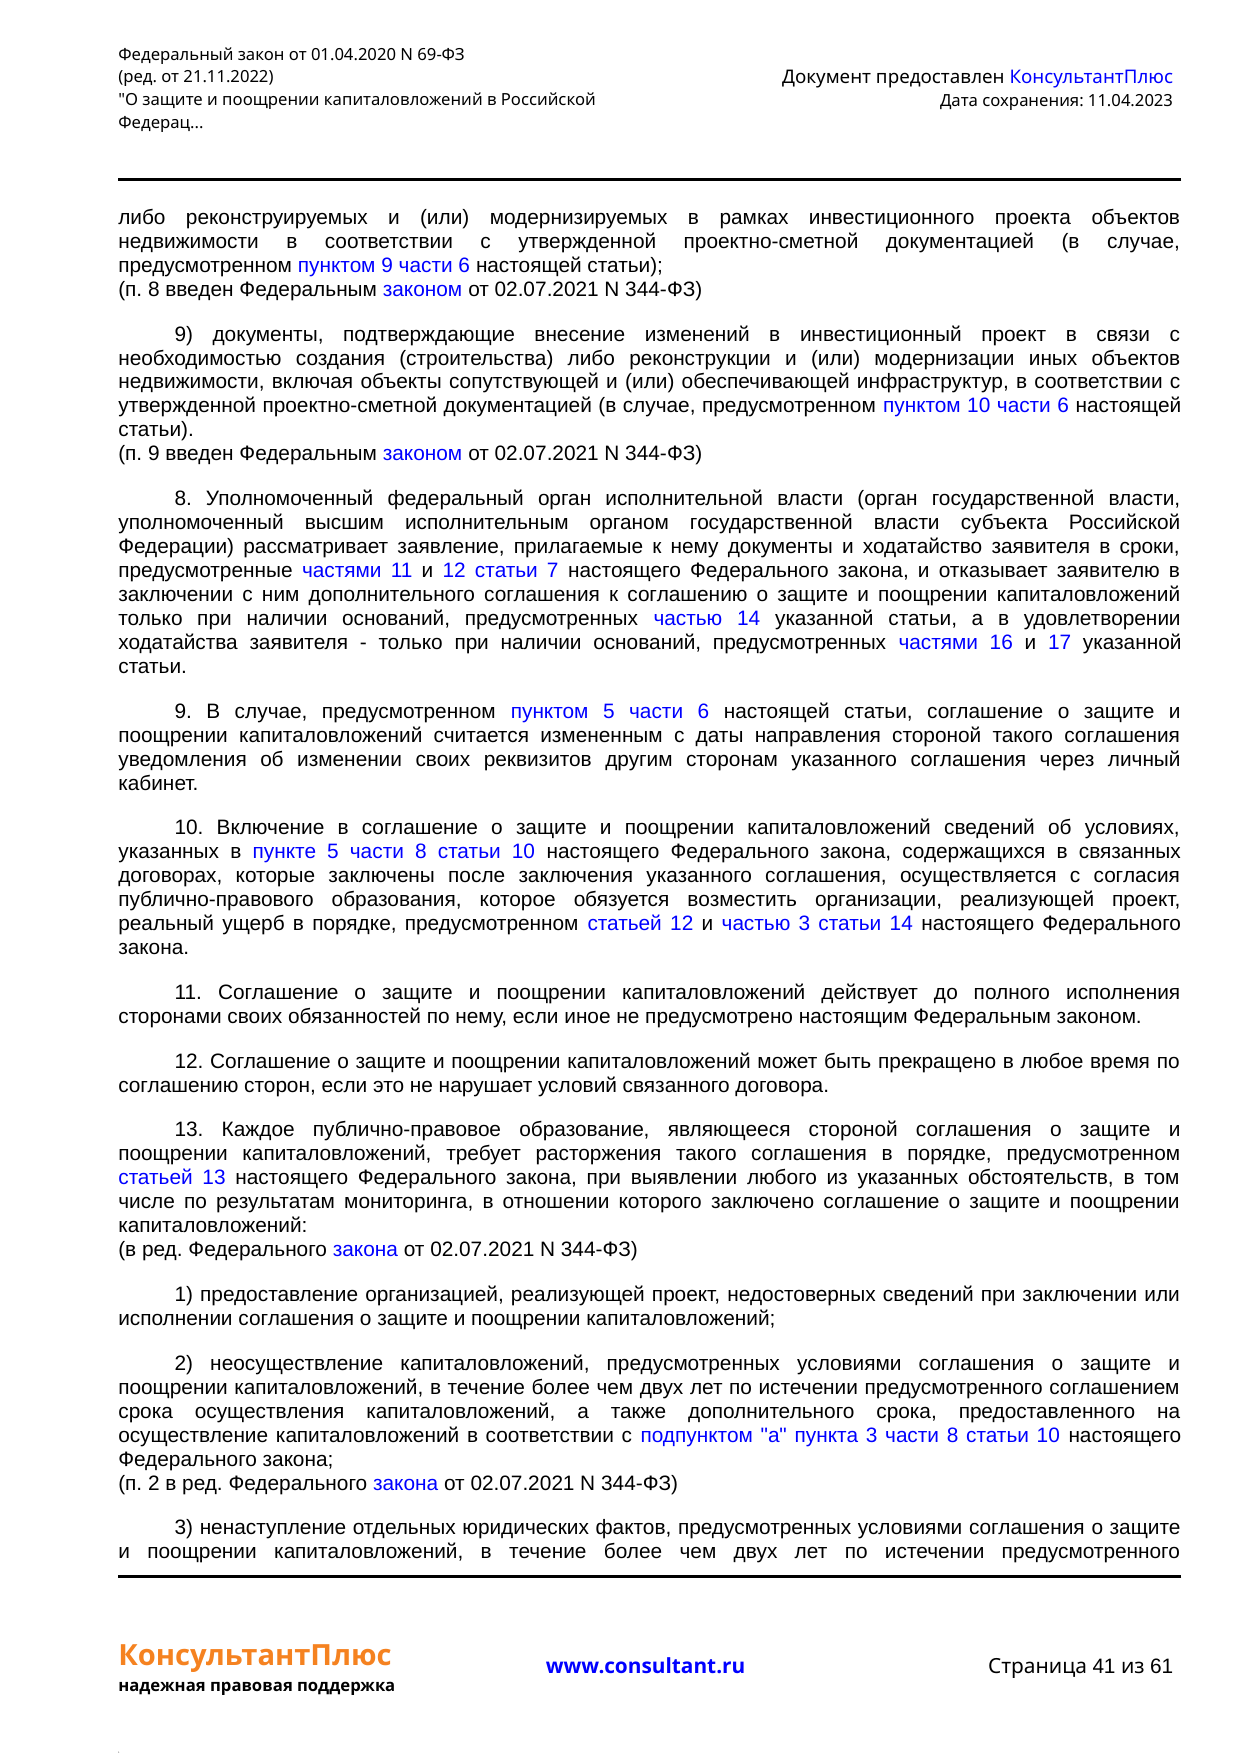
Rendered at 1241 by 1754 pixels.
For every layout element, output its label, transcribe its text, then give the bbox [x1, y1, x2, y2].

text (п. 2 в ред. Федерального закона от 02.07.2021 N 344-ФЗ) [118, 1470, 1181, 1494]
text 13. Каждое публично-правовое образование, являющееся стороной соглашения о защите и поощрении капиталовложений, требует расторжения такого соглашения в порядке, предусмотренном статьей 13 настоящего Федерального закона, при выявлении любого из указанных обстоятельств, в том числе по результатам мониторинга, в отношении которого заключено соглашение о защите и поощрении капиталовложений: [118, 1117, 1181, 1237]
text (п. 9 введен Федеральным законом от 02.07.2021 N 344-ФЗ) [118, 441, 1181, 465]
text 8. Уполномоченный федеральный орган исполнительной власти (орган государственной власти, уполномоченный высшим исполнительным органом государственной власти субъекта Российской Федерации) рассматривает заявление, прилагаемые к нему документы и ходатайство заявителя в сроки, предусмотренные частями 11 и 12 статьи 7 настоящего Федерального закона, и отказывает заявителю в заключении с ним дополнительного соглашения к соглашению о защите и поощрении капиталовложений только при наличии оснований, предусмотренных частью 14 указанной статьи, а в удовлетворении ходатайства заявителя - только при наличии оснований, предусмотренных частями 16 и 17 указанной статьи. [118, 486, 1181, 678]
text 2) неосуществление капиталовложений, предусмотренных условиями соглашения о защите и поощрении капиталовложений, в течение более чем двух лет по истечении предусмотренного соглашением срока осуществления капиталовложений, а также дополнительного срока, предоставленного на осуществление капиталовложений в соответствии с подпунктом "а" пункта 3 части 8 статьи 10 настоящего Федерального закона; [118, 1351, 1181, 1470]
text (в ред. Федерального закона от 02.07.2021 N 344-ФЗ) [118, 1237, 1181, 1261]
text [118, 205, 1181, 277]
text 9) документы, подтверждающие внесение изменений в инвестиционный проект в связи с необходимостью создания (строительства) либо реконструкции и (или) модернизации иных объектов недвижимости, включая объекты сопутствующей и (или) обеспечивающей инфраструктур, в соответствии с утвержденной проектно-сметной документацией (в случае, предусмотренном пунктом 10 части 6 настоящей статьи). [118, 321, 1181, 441]
text 11. Соглашение о защите и поощрении капиталовложений действует до полного исполнения сторонами своих обязанностей по нему, если иное не предусмотрено настоящим Федеральным законом. [118, 980, 1181, 1028]
text 9. В случае, предусмотренном пунктом 5 части 6 настоящей статьи, соглашение о защите и поощрении капиталовложений считается измененным с даты направления стороной такого соглашения уведомления об изменении своих реквизитов другим сторонам указанного соглашения через личный кабинет. [118, 698, 1181, 794]
text 12. Соглашение о защите и поощрении капиталовложений может быть прекращено в любое время по соглашению сторон, если это не нарушает условий связанного договора. [118, 1048, 1181, 1096]
text (п. 8 введен Федеральным законом от 02.07.2021 N 344-ФЗ) [118, 277, 1181, 301]
text 1) предоставление организацией, реализующей проект, недостоверных сведений при заключении или исполнении соглашения о защите и поощрении капиталовложений; [118, 1282, 1181, 1330]
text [118, 1515, 1181, 1563]
text 10. Включение в соглашение о защите и поощрении капиталовложений сведений об условиях, указанных в пункте 5 части 8 статьи 10 настоящего Федерального закона, содержащихся в связанных договорах, которые заключены после заключения указанного соглашения, осуществляется с согласия публично-правового образования, которое обязуется возместить организации, реализующей проект, реальный ущерб в порядке, предусмотренном статьей 12 и частью 3 статьи 14 настоящего Федерального закона. [118, 815, 1181, 959]
